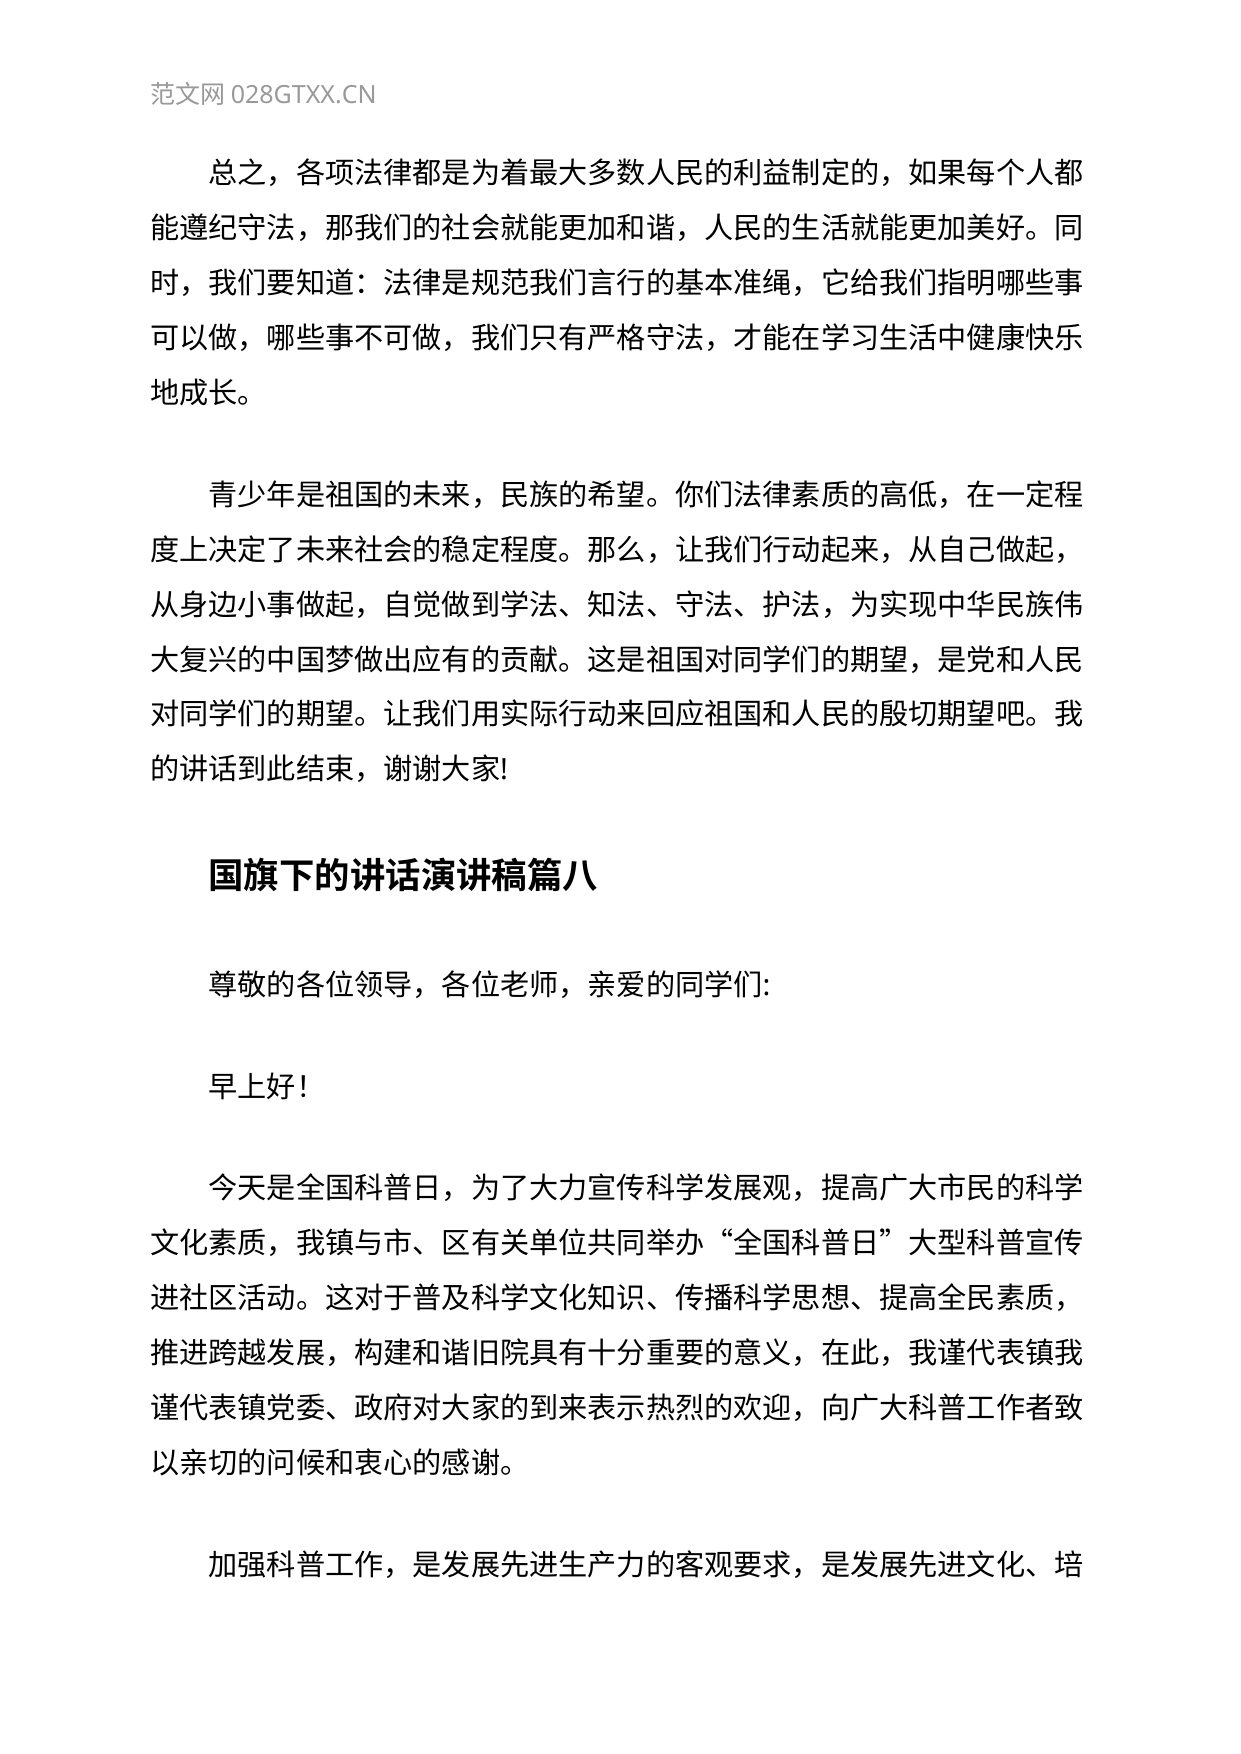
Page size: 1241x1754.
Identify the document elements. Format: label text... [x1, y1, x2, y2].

text 早上好！ [150, 1063, 1090, 1106]
text 国旗下的讲话演讲稿篇八 [150, 848, 1090, 899]
text 尊敬的各位领导，各位老师，亲爱的同学们: [150, 961, 1090, 1004]
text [150, 1541, 1090, 1583]
text 今天是全国科普日，为了大力宣传科学发展观，提高广大市民的科学文化素质，我镇与市、区有关单位共同举办“全国科普日”大型科普宣传进社区活动。这对于普及科学文化知识、传播科学思想、提高全民素质，推进跨越发展，构建和谐旧院具有十分重要的意义，在此，我谨代表镇我谨代表镇党委、政府对大家的到来表示热烈的欢迎，向广大科普工作者致以亲切的问候和衷心的感谢。 [150, 1165, 1090, 1482]
text 总之，各项法律都是为着最大多数人民的利益制定的，如果每个人都能遵纪守法，那我们的社会就能更加和谐，人民的生活就能更加美好。同时，我们要知道：法律是规范我们言行的基本准绳，它给我们指明哪些事可以做，哪些事不可做，我们只有严格守法，才能在学习生活中健康快乐地成长。 [150, 150, 1090, 412]
text 青少年是祖国的未来，民族的希望。你们法律素质的高低，在一定程度上决定了未来社会的稳定程度。那么，让我们行动起来，从自己做起，从身边小事做起，自觉做到学法、知法、守法、护法，为实现中华民族伟大复兴的中国梦做出应有的贡献。这是祖国对同学们的期望，是党和人民对同学们的期望。让我们用实际行动来回应祖国和人民的殷切期望吧。我的讲话到此结束，谢谢大家! [150, 471, 1090, 788]
